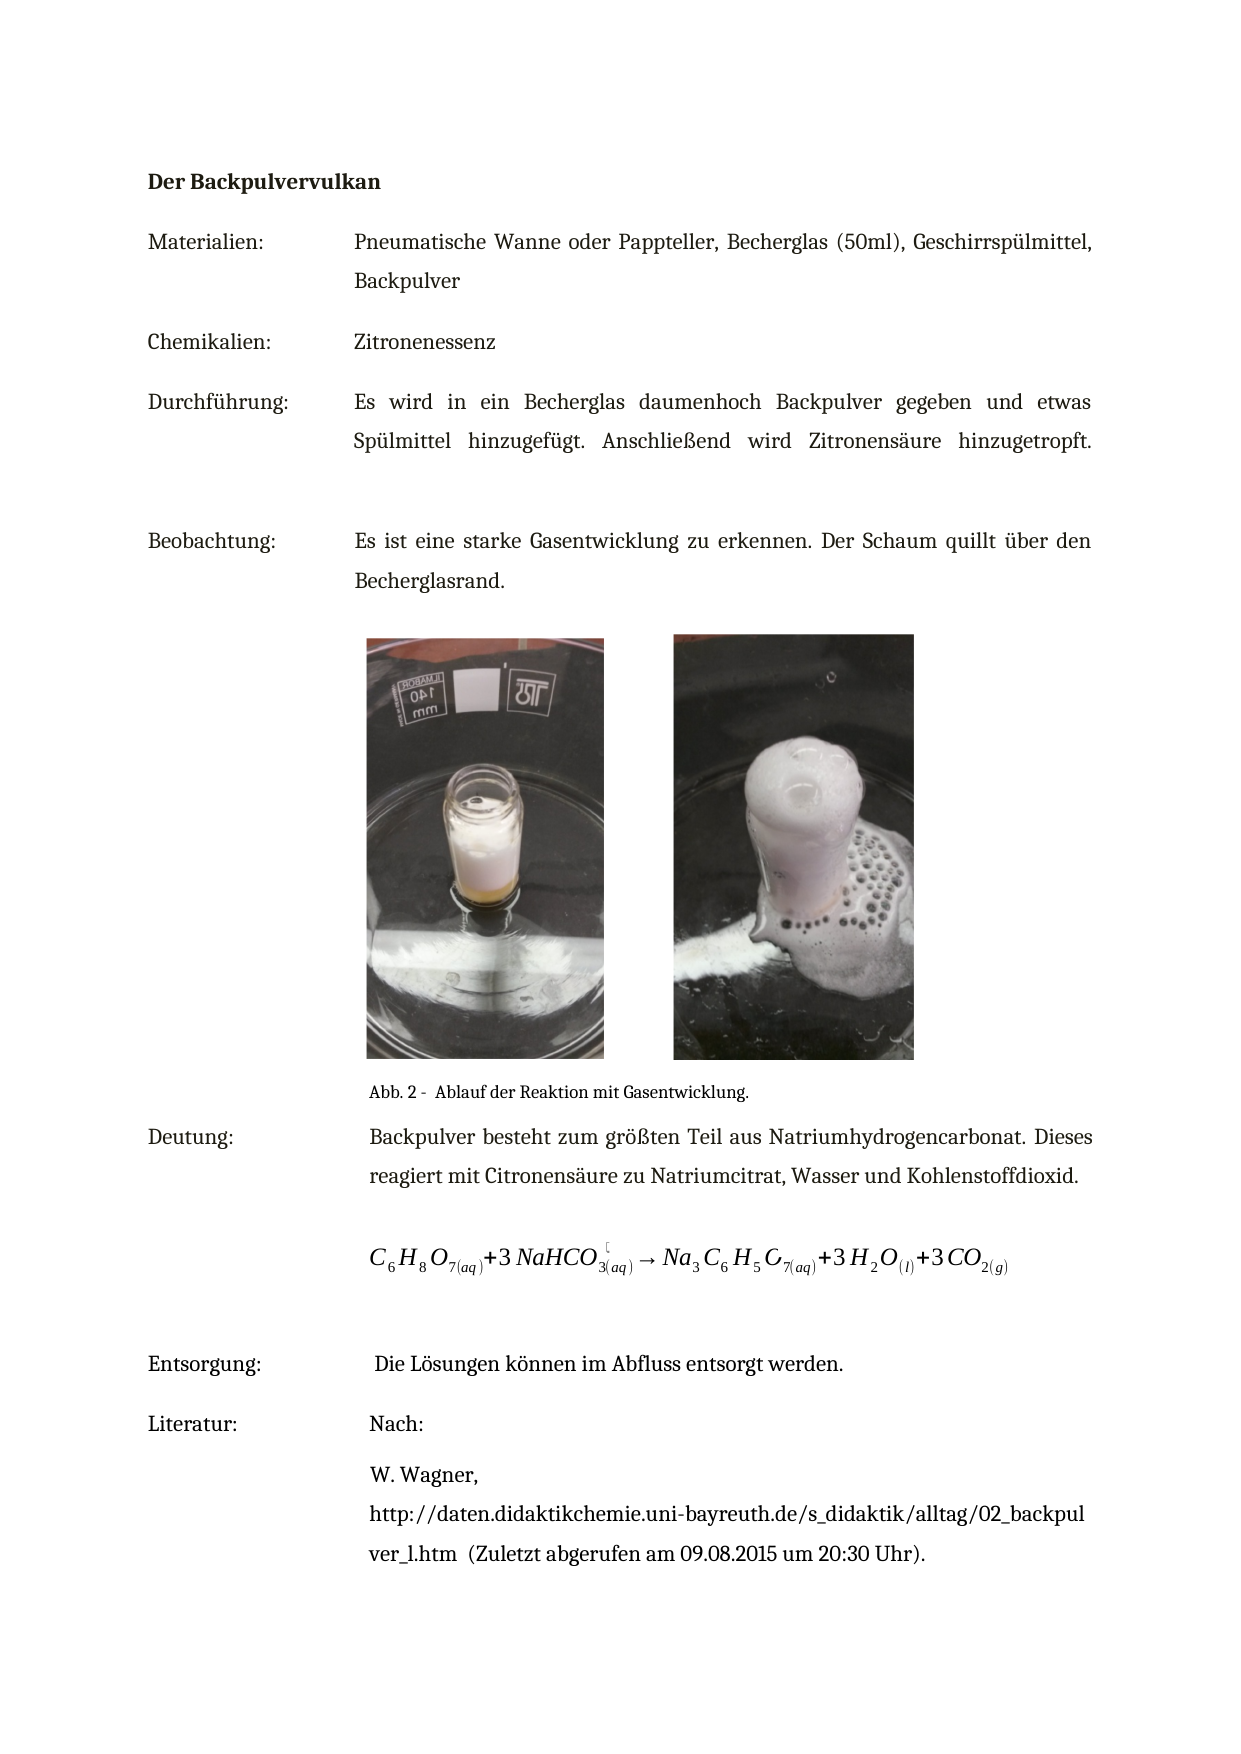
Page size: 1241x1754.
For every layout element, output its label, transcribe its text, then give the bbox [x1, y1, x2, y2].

text Beobachtung: Es ist eine starke Gasentwicklung zu erkennen. Der Schaum quillt über den Becherglasrand. [148, 528, 1093, 594]
text Materialien: Pneumatische Wanne oder Pappteller, Becherglas (50ml), Geschirrspülmittel, Backpulver [148, 229, 1093, 294]
text Entsorgung: Die Lösungen können im Abfluss entsorgt werden. [148, 1350, 1093, 1377]
text Chemikalien: Zitronenessenz [148, 328, 1093, 355]
picture [367, 639, 604, 1058]
subtitle Der Backpulvervulkan [148, 168, 1093, 195]
text Literatur: Nach: [148, 1411, 1093, 1437]
text Abb. 2 - Ablauf der Reaktion mit Gasentwicklung. [295, 1081, 1093, 1103]
text Deutung: Backpulver besteht zum größten Teil aus Natriumhydrogencarbonat. Dieses reagiert mit Citronensäure zu Natriumcitrat, Wasser und Kohlenstoffdioxid. [148, 1124, 1093, 1190]
picture [674, 635, 913, 1060]
text W. Wagner, http://daten.didaktikchemie.uni-bayreuth.de/s_didaktik/alltag/02_backpulver_l.htm (Zuletzt abgerufen am 09.08.2015 um 20:30 Uhr). [369, 1462, 1093, 1567]
text Durchführung: Es wird in ein Becherglas daumenhoch Backpulver gegeben und etwas Spülmittel hinzugefügt. Anschließend wird Zitronensäure hinzugetropft. [148, 389, 1093, 494]
